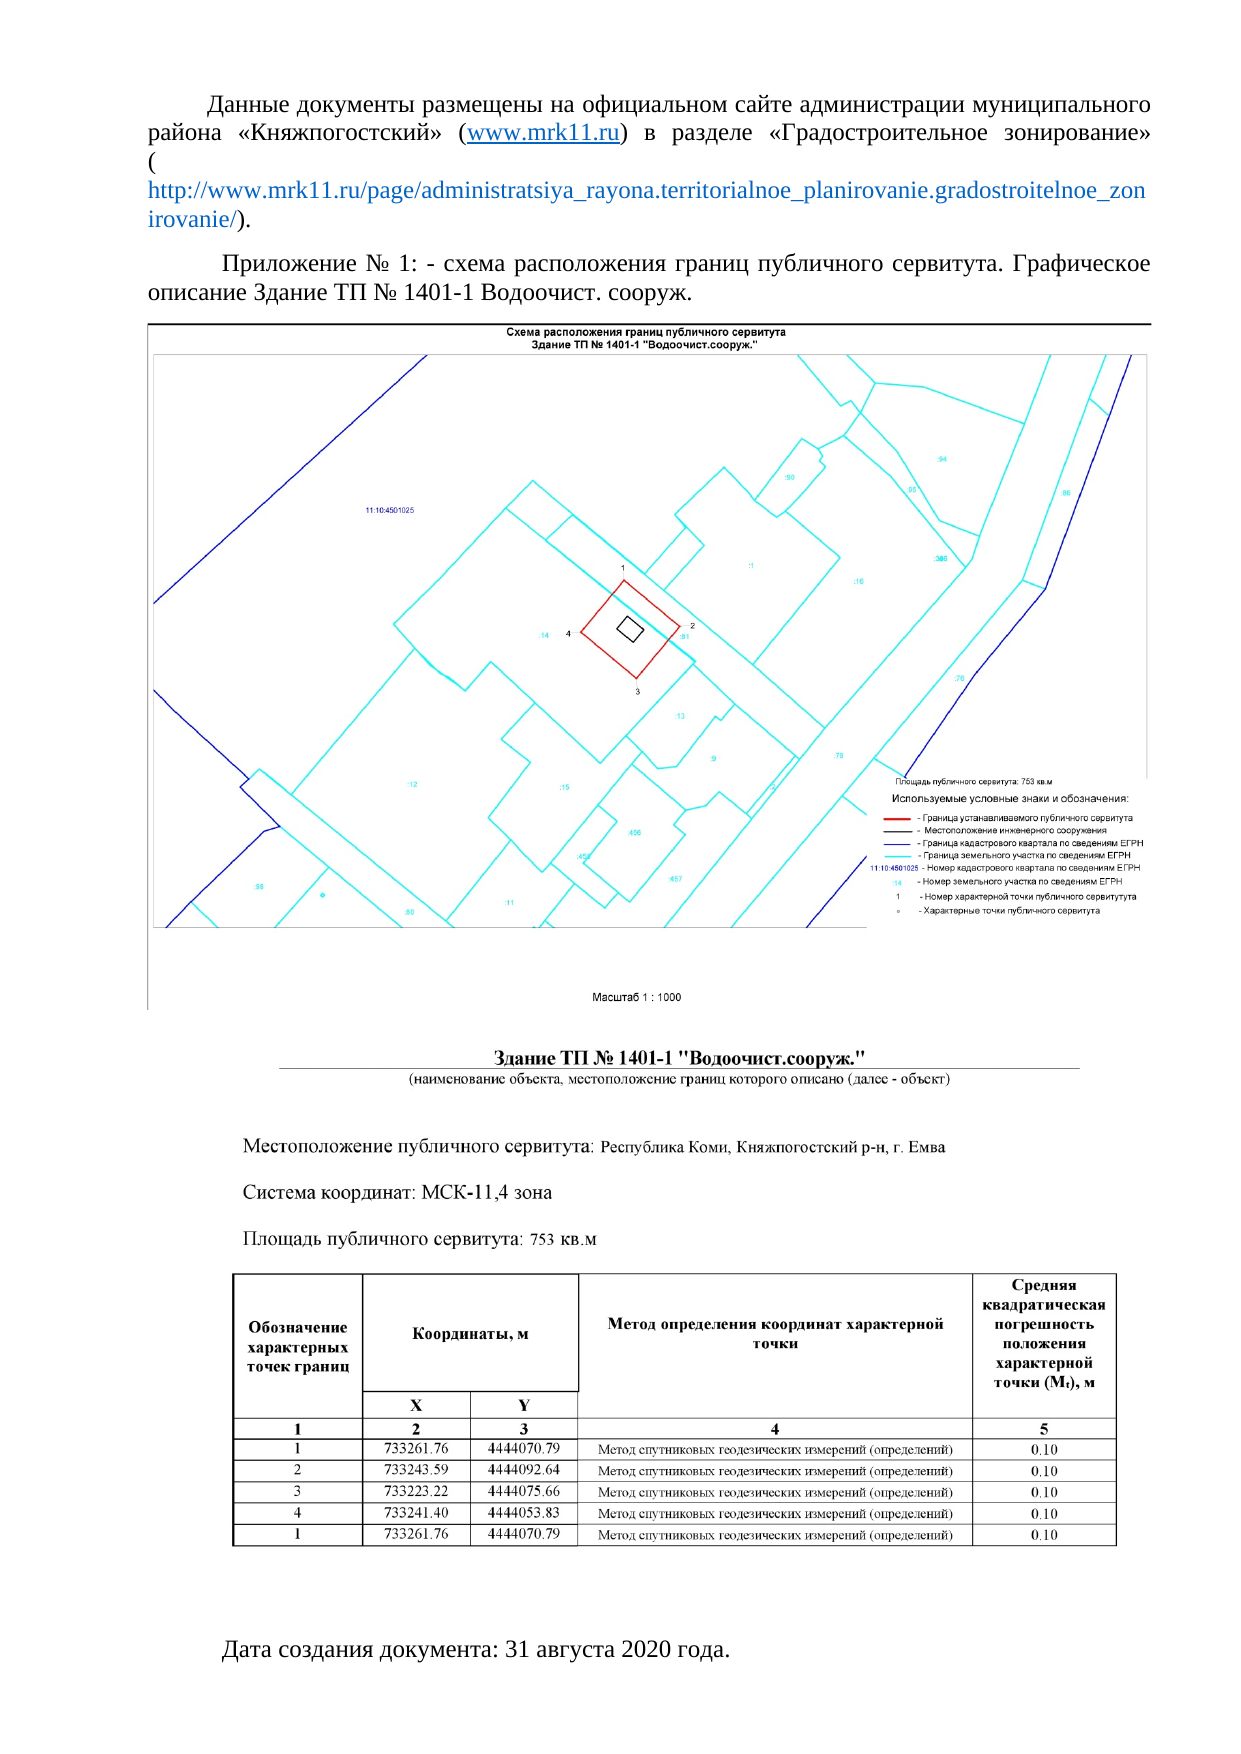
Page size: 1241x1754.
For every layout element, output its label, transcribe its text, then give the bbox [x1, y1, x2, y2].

text Дата создания документа: 31 августа 2020 года. [148, 1634, 1152, 1662]
text Приложение № 1: - схема расположения границ публичного сервитута. Графическое описание Здание ТП № 1401-1 Водоочист. сооруж. [148, 248, 1152, 306]
list Данные документы размещены на официальном сайте администрации муниципального района «Княжпогостский» (www.mrk11.ru) в разделе «Градостроительное зонирование» (http://www.mrk11.ru/page/administratsiya_rayona.territorialnoe_planirovanie.gradostroitelnoe_zonirovanie/). [148, 89, 1152, 232]
picture [147, 321, 1152, 1010]
picture [147, 1025, 1152, 1574]
